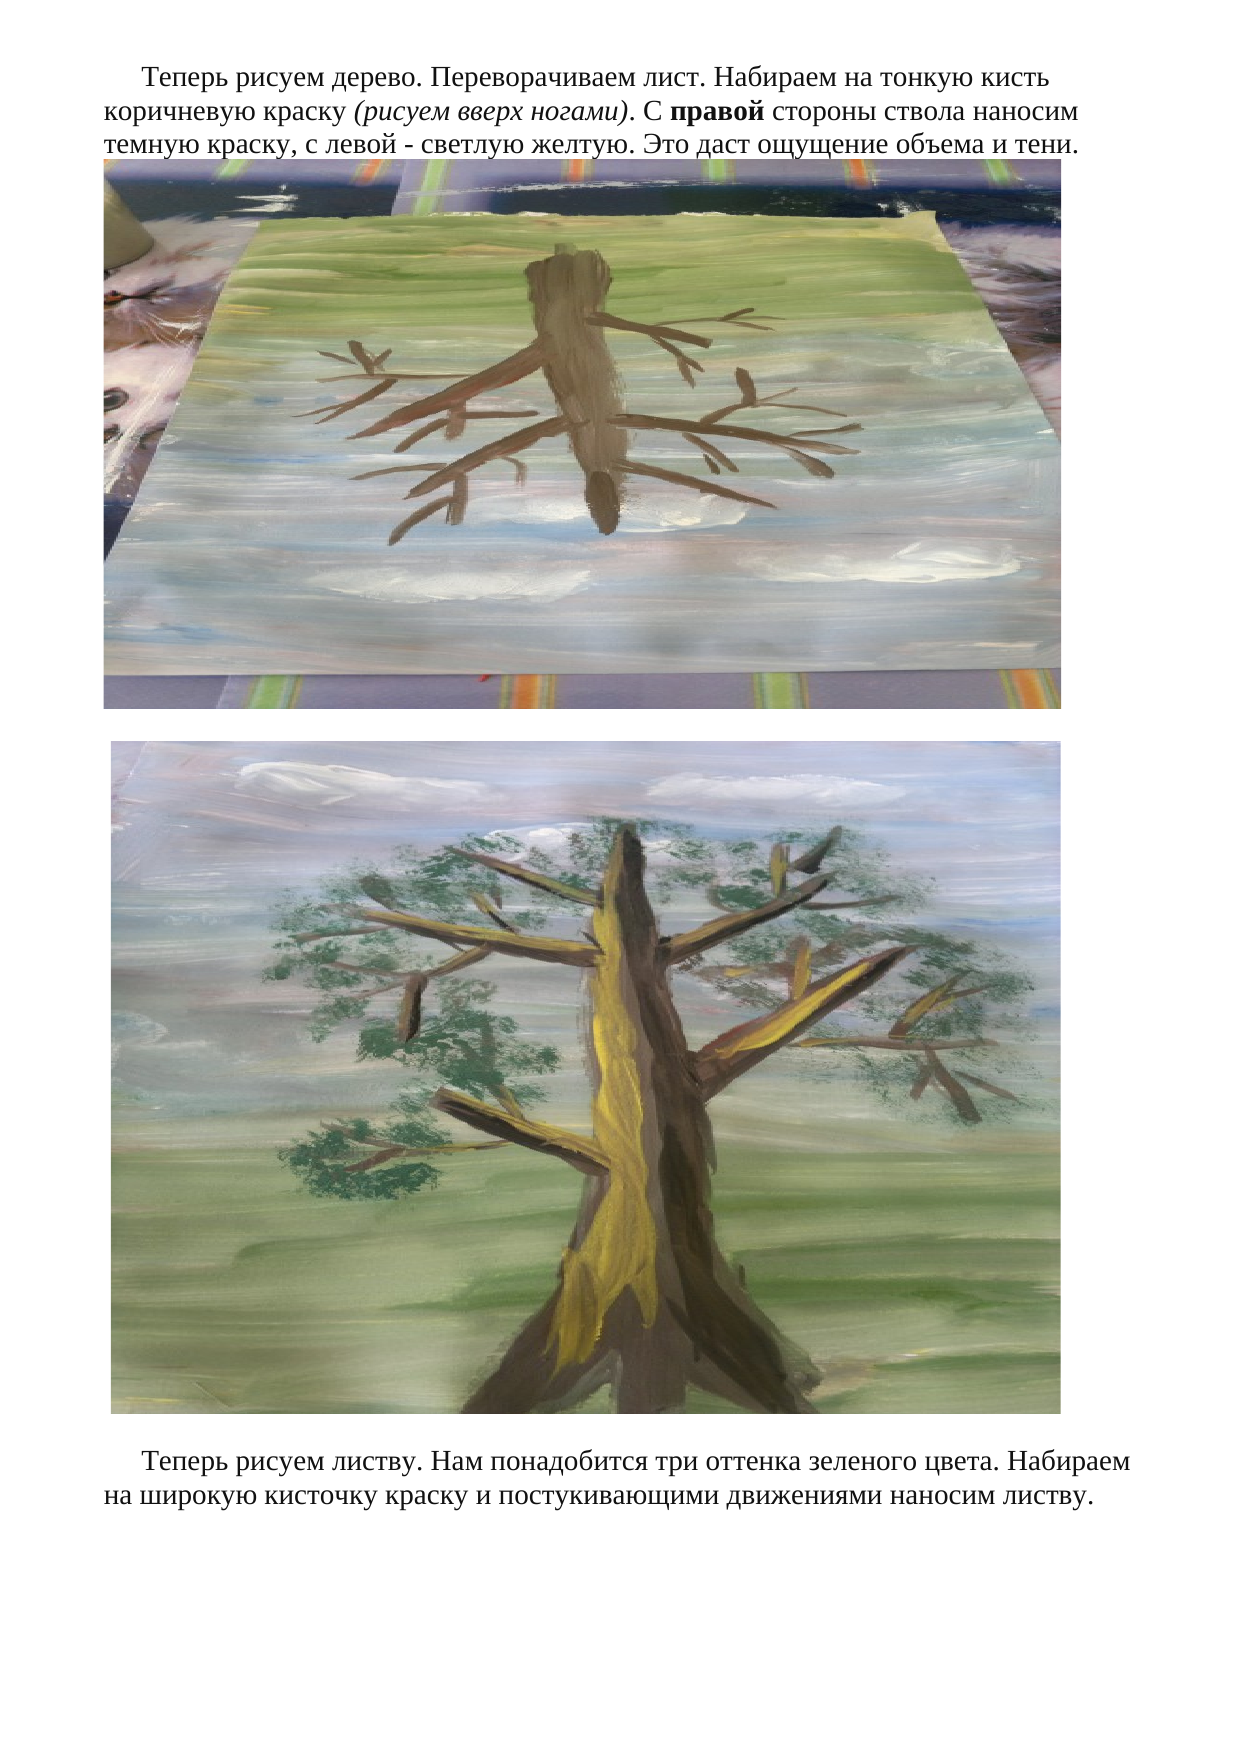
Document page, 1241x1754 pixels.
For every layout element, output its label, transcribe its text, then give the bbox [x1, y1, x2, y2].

text Теперь рисуем листву. Нам понадобится три оттенка зеленого цвета. Набираем на широкую кисточку краску и постукивающими движениями наносим листву. [103, 1443, 1137, 1510]
picture [110, 741, 1061, 1414]
picture [103, 159, 1062, 709]
